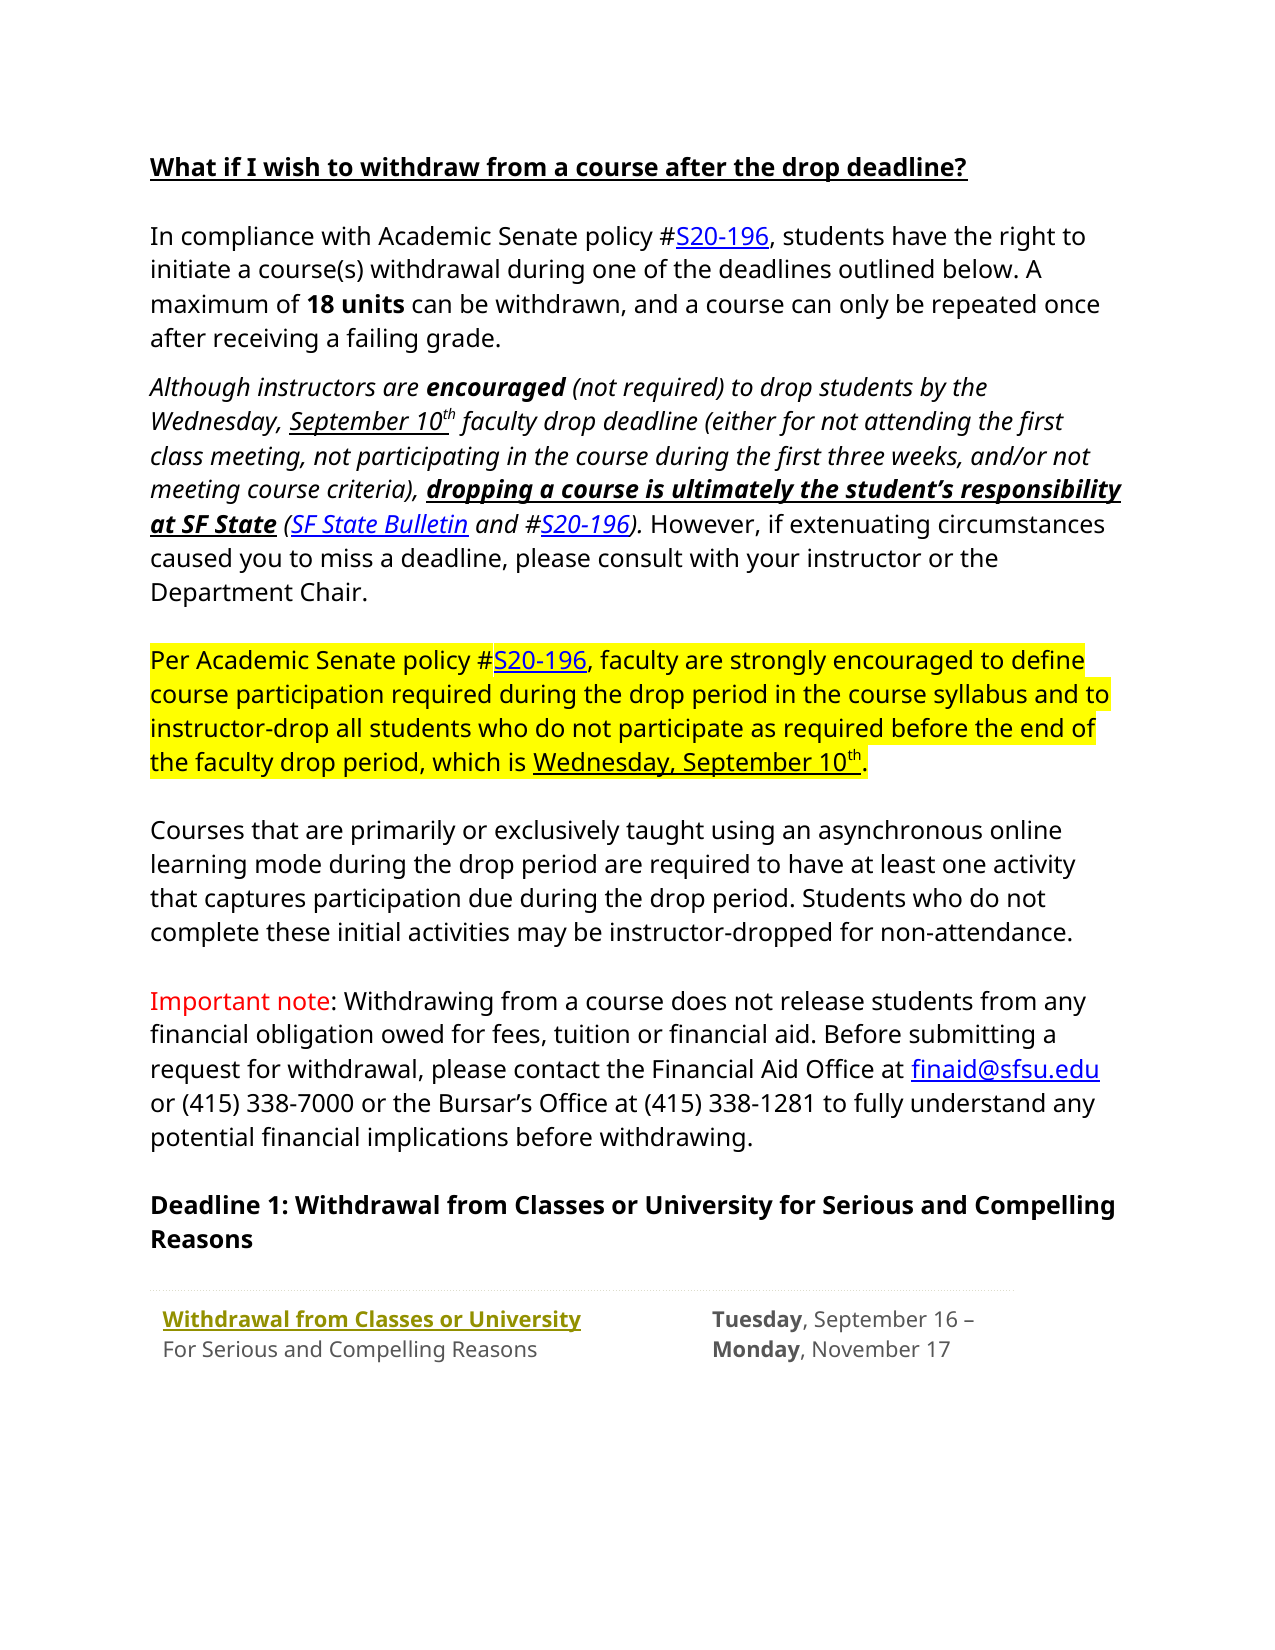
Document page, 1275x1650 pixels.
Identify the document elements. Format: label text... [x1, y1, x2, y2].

text Important note: Withdrawing from a course does not release students from any financial obligation owed for fees, tuition or financial aid. Before submitting a request for withdrawal, please contact the Financial Aid Office at finaid@sfsu.edu or (415) 338-7000 or the Bursar’s Office at (415) 338-1281 to fully understand any potential financial implications before withdrawing. [150, 983, 1125, 1153]
text Although instructors are encouraged (not required) to drop students by the Wednesday, September 10th faculty drop deadline (either for not attending the first class meeting, not participating in the course during the first three weeks, and/or not meeting course criteria), dropping a course is ultimately the student’s responsibility at SF State (SF State Bulletin and #S20-196). However, if extenuating circumstances caused you to miss a deadline, please consult with your instructor or the Department Chair. [150, 370, 1125, 608]
text In compliance with Academic Senate policy #S20-196, students have the right to initiate a course(s) withdrawal during one of the deadlines outlined below. A maximum of 18 units can be withdrawn, and a course can only be repeated once after receiving a failing grade. [150, 218, 1125, 354]
text Deadline 1: Withdrawal from Classes or University for Serious and Compelling Reasons [150, 1187, 1125, 1256]
table_header Withdrawal from Classes or University For Serious and Compelling Reasons [150, 1290, 699, 1391]
table_header Tuesday, September 16 – Monday, November 17 [699, 1290, 1014, 1391]
text Courses that are primarily or exclusively taught using an asynchronous online learning mode during the drop period are required to have at least one activity that captures participation due during the drop period. Students who do not complete these initial activities may be instructor-dropped for non-attendance. [150, 813, 1125, 949]
text Per Academic Senate policy #S20-196, faculty are strongly encouraged to define course participation required during the drop period in the course syllabus and to instructor-drop all students who do not participate as required before the end of the faculty drop period, which is Wednesday, September 10th. [150, 642, 1125, 779]
text What if I wish to withdraw from a course after the drop deadline? [150, 150, 1125, 184]
